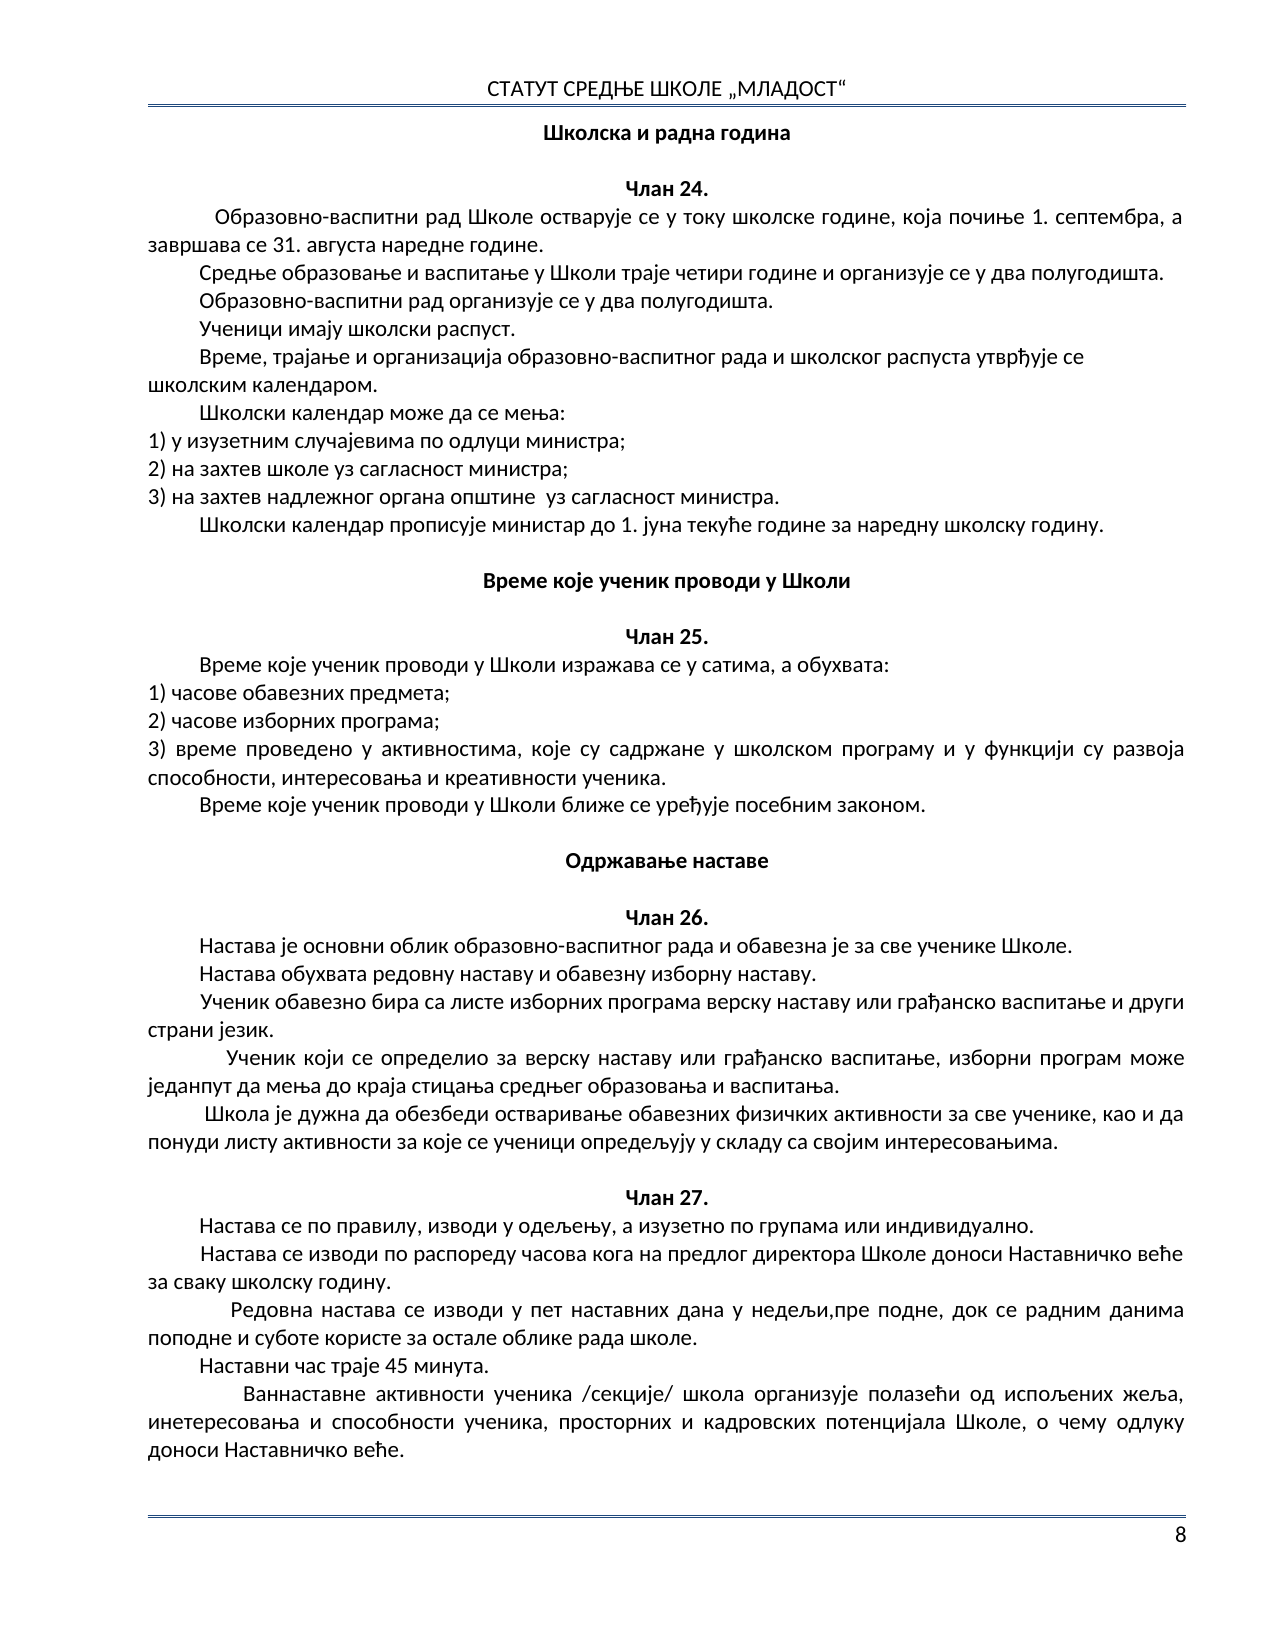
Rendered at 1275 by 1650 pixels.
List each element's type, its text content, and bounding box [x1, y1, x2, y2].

text Средње образовање и васпитање у Школи траје четири године и организује се у два полугодишта. [148, 258, 1186, 286]
text 1) у изузетним случајевима по одлуци министра; [148, 426, 1186, 454]
text Ваннаставне активности ученика /секције/ школа организује полазећи од испољених жеља, инетересовања и способности ученика, просторних и кадровских потенцијала Школе, о чему одлуку доноси Наставничко веће. [148, 1379, 1186, 1463]
text Члан 26. [148, 903, 1186, 931]
text Време које ученик проводи у Школи изражава се у сатима, а обухвата: [148, 651, 1186, 678]
text Школски календар прописује министар до 1. јуна текуће године за наредну школску годину. [148, 510, 1186, 538]
text Време које ученик проводи у Школи [148, 566, 1186, 594]
text Настава се изводи по распореду часова кога на предлог директора Школе доноси Наставничко веће за сваку школску годину. [148, 1239, 1186, 1295]
text Одржавање наставе [148, 847, 1186, 875]
text 3) време проведено у активностима, које су садржане у школском програму и у функцији су развоја способности, интересовања и креативности ученика. [148, 734, 1186, 791]
text Ученик који се определио за верску наставу или грађанско васпитање, изборни програм може једанпут да мења до краја стицања средњег образовања и васпитања. [148, 1043, 1186, 1099]
text Члан 27. [148, 1183, 1186, 1211]
text 1) часове обавезних предмета; [148, 678, 1186, 707]
text Настава обухвата редовну наставу и обавезну изборну наставу. [148, 959, 1186, 987]
text Школска и радна година [148, 118, 1186, 146]
text Члан 25. [148, 622, 1186, 651]
text 2) на захтев школе уз сагласност министра; [148, 454, 1186, 482]
text Време, трајање и организација образовно-васпитног рада и школског распуста утврђује се школским календаром. [148, 342, 1186, 398]
text Школа је дужна да обезбеди остваривање обавезних физичких активности за све ученике, као и да понуди листу активности за које се ученици опредељују у складу са својим интересовањима. [148, 1099, 1186, 1155]
text Настава се по правилу, изводи у одељењу, а изузетно по групама или индивидуално. [148, 1211, 1186, 1239]
text Време које ученик проводи у Школи ближе се уређује посебним законом. [148, 791, 1186, 819]
text 3) на захтев надлежног органа општине уз сагласност министра. [148, 482, 1186, 510]
text Настава је основни облик образовно-васпитног рада и обавезна је за све ученике Школе. [148, 931, 1186, 959]
text Члан 24. [148, 174, 1186, 202]
text Редовна настава се изводи у пет наставних дана у недељи,пре подне, док се радним данима поподне и суботе користе за остале облике рада школе. [148, 1295, 1186, 1351]
text Образовно-васпитни рад организује се у два полугодишта. [148, 286, 1186, 314]
text Наставни час траје 45 минута. [148, 1351, 1186, 1379]
text Школски календар може да се мења: [148, 398, 1186, 426]
text 2) часове изборних програма; [148, 707, 1186, 734]
text Ученици имају школски распуст. [148, 314, 1186, 342]
text Ученик обавезно бира са листе изборних програма верску наставу или грађанско васпитање и други страни језик. [148, 987, 1186, 1043]
text Образовно-васпитни рад Школе остварује се у току школске године, која почиње 1. септембра, а завршава се 31. августа наредне године. [148, 202, 1186, 258]
